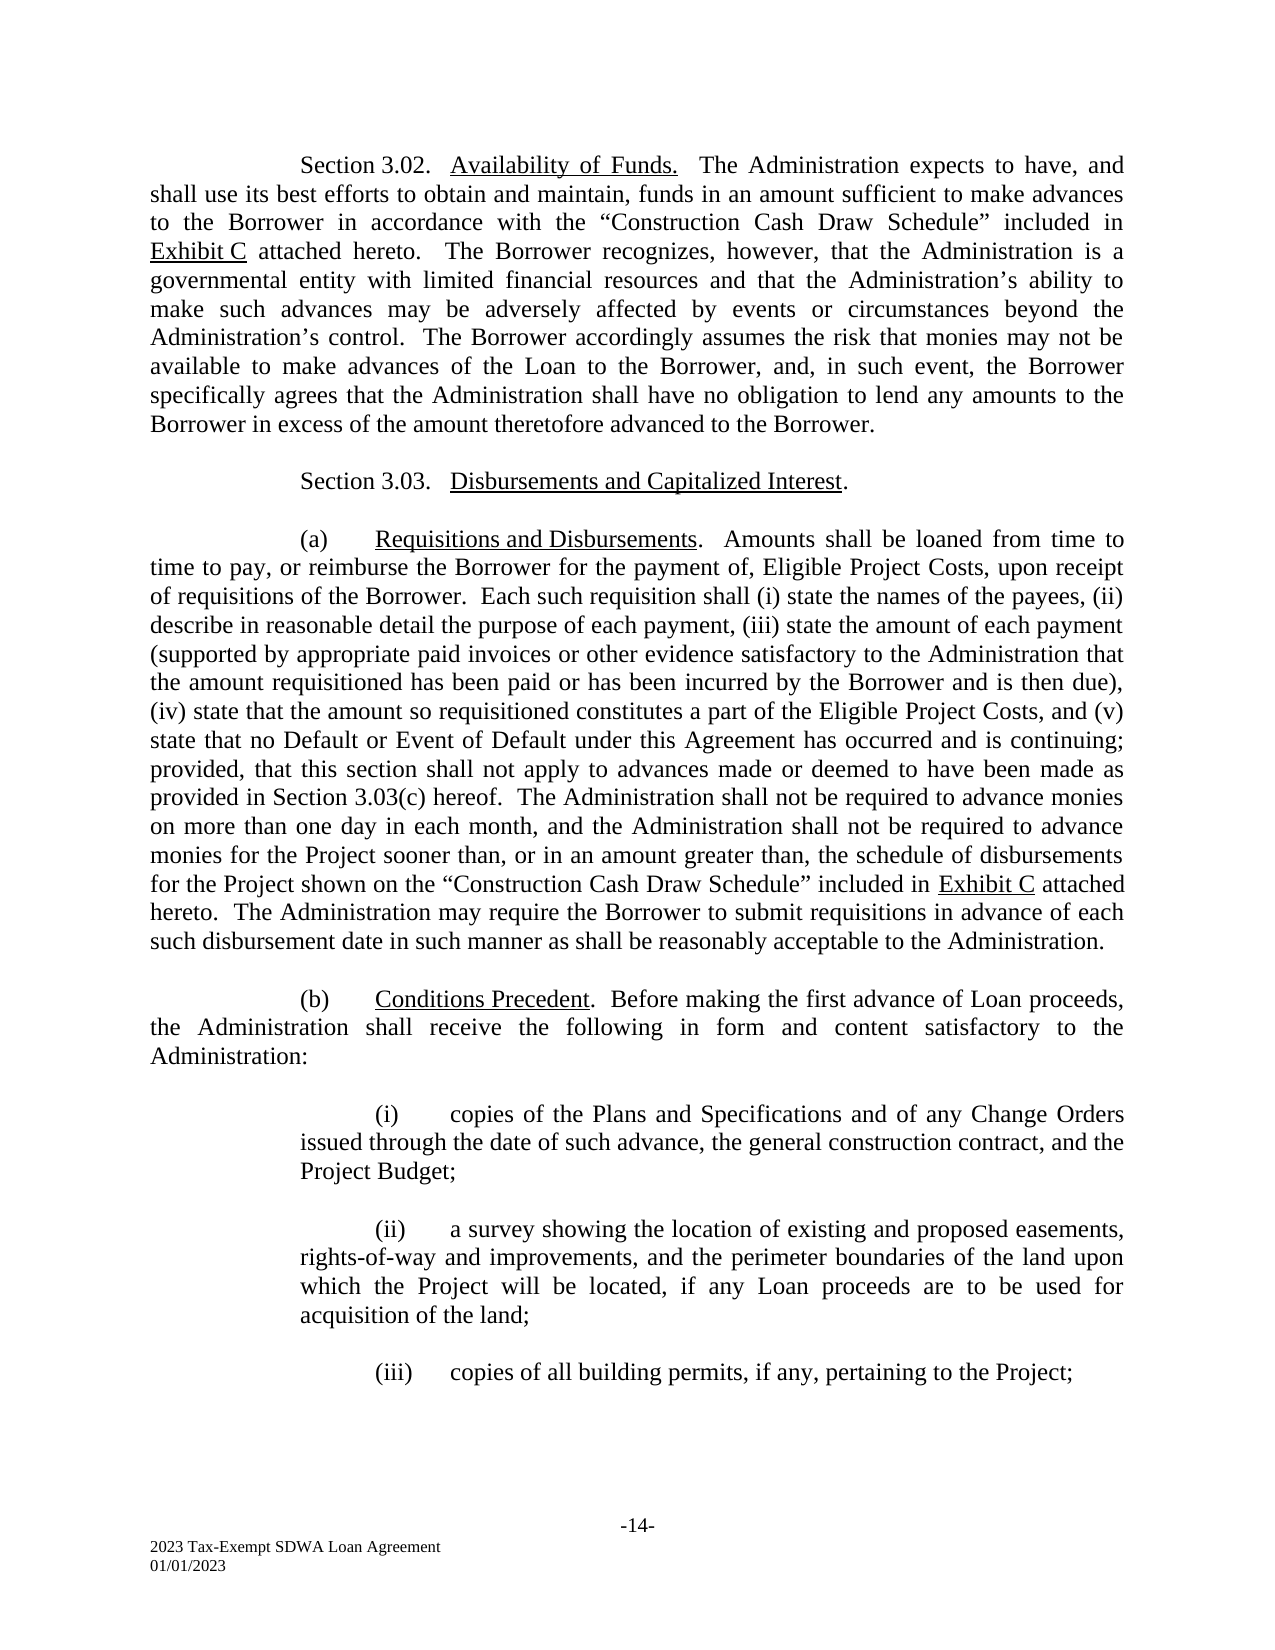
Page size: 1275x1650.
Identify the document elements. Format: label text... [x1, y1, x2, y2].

text (iii) copies of all building permits, if any, pertaining to the Project; [300, 1357, 1125, 1386]
text Section 3.02. Availability of Funds. The Administration expects to have, and shall use its best efforts to obtain and maintain, funds in an amount sufficient to make advances to the Borrower in accordance with the “Construction Cash Draw Schedule” included in Exhibit C attached hereto. The Borrower recognizes, however, that the Administration is a governmental entity with limited financial resources and that the Administration’s ability to make such advances may be adversely affected by events or circumstances beyond the Administration’s control. The Borrower accordingly assumes the risk that monies may not be available to make advances of the Loan to the Borrower, and, in such event, the Borrower specifically agrees that the Administration shall have no obligation to lend any amounts to the Borrower in excess of the amount theretofore advanced to the Borrower. [150, 150, 1125, 437]
text (b) Conditions Precedent. Before making the first advance of Loan proceeds, the Administration shall receive the following in form and content satisfactory to the Administration: [150, 984, 1125, 1070]
text (a) Requisitions and Disbursements. Amounts shall be loaned from time to time to pay, or reimburse the Borrower for the payment of, Eligible Project Costs, upon receipt of requisitions of the Borrower. Each such requisition shall (i) state the names of the payees, (ii) describe in reasonable detail the purpose of each payment, (iii) state the amount of each payment (supported by appropriate paid invoices or other evidence satisfactory to the Administration that the amount requisitioned has been paid or has been incurred by the Borrower and is then due), (iv) state that the amount so requisitioned constitutes a part of the Eligible Project Costs, and (v) state that no Default or Event of Default under this Agreement has occurred and is continuing; provided, that this section shall not apply to advances made or deemed to have been made as provided in Section 3.03(c) hereof. The Administration shall not be required to advance monies on more than one day in each month, and the Administration shall not be required to advance monies for the Project sooner than, or in an amount greater than, the schedule of disbursements for the Project shown on the “Construction Cash Draw Schedule” included in Exhibit C attached hereto. The Administration may require the Borrower to submit requisitions in advance of each such disbursement date in such manner as shall be reasonably acceptable to the Administration. [150, 524, 1125, 955]
text Section 3.03. Disbursements and Capitalized Interest. [150, 466, 1125, 495]
text (ii) a survey showing the location of existing and proposed easements, rights-of-way and improvements, and the perimeter boundaries of the land upon which the Project will be located, if any Loan proceeds are to be used for acquisition of the land; [300, 1214, 1125, 1329]
text (i) copies of the Plans and Specifications and of any Change Orders issued through the date of such advance, the general construction contract, and the Project Budget; [300, 1099, 1125, 1185]
